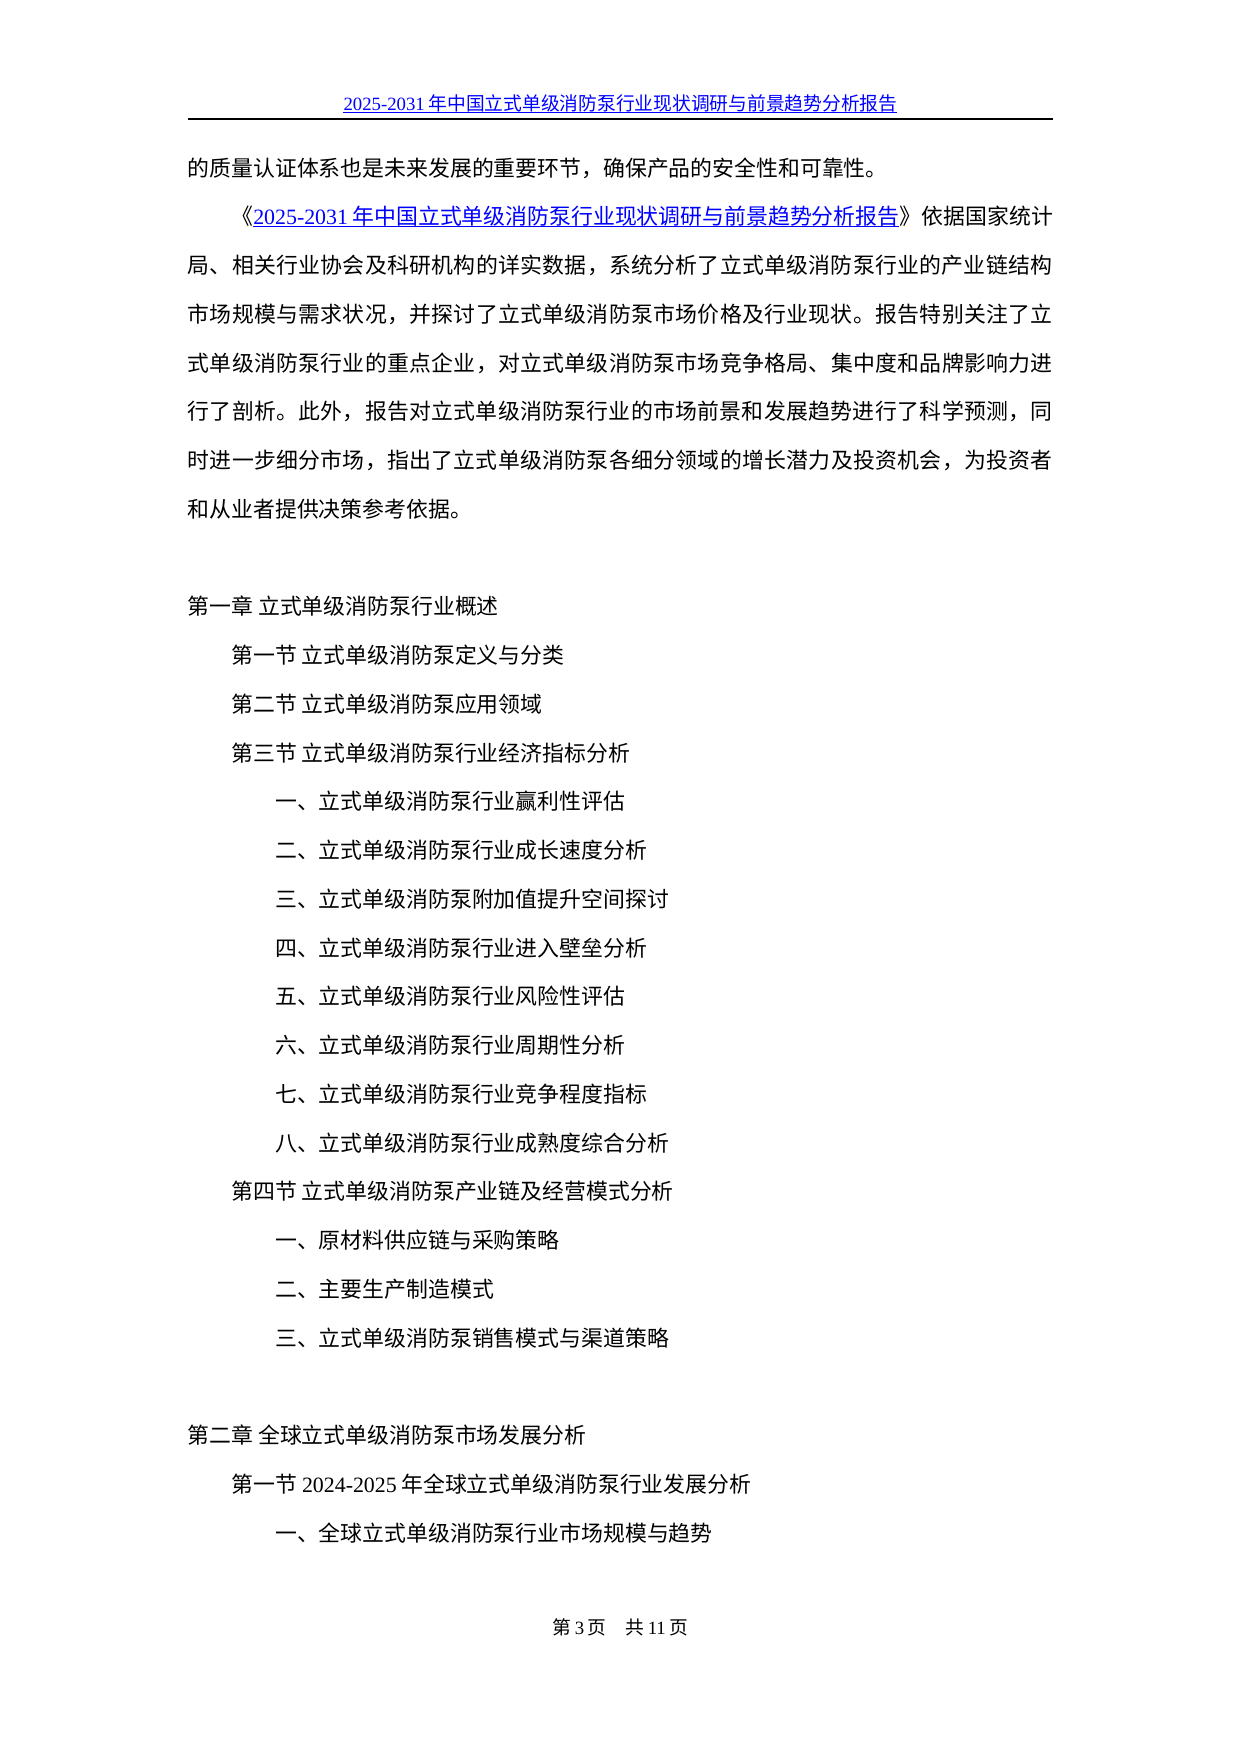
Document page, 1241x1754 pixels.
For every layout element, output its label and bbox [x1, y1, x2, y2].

text [187, 150, 1053, 1548]
